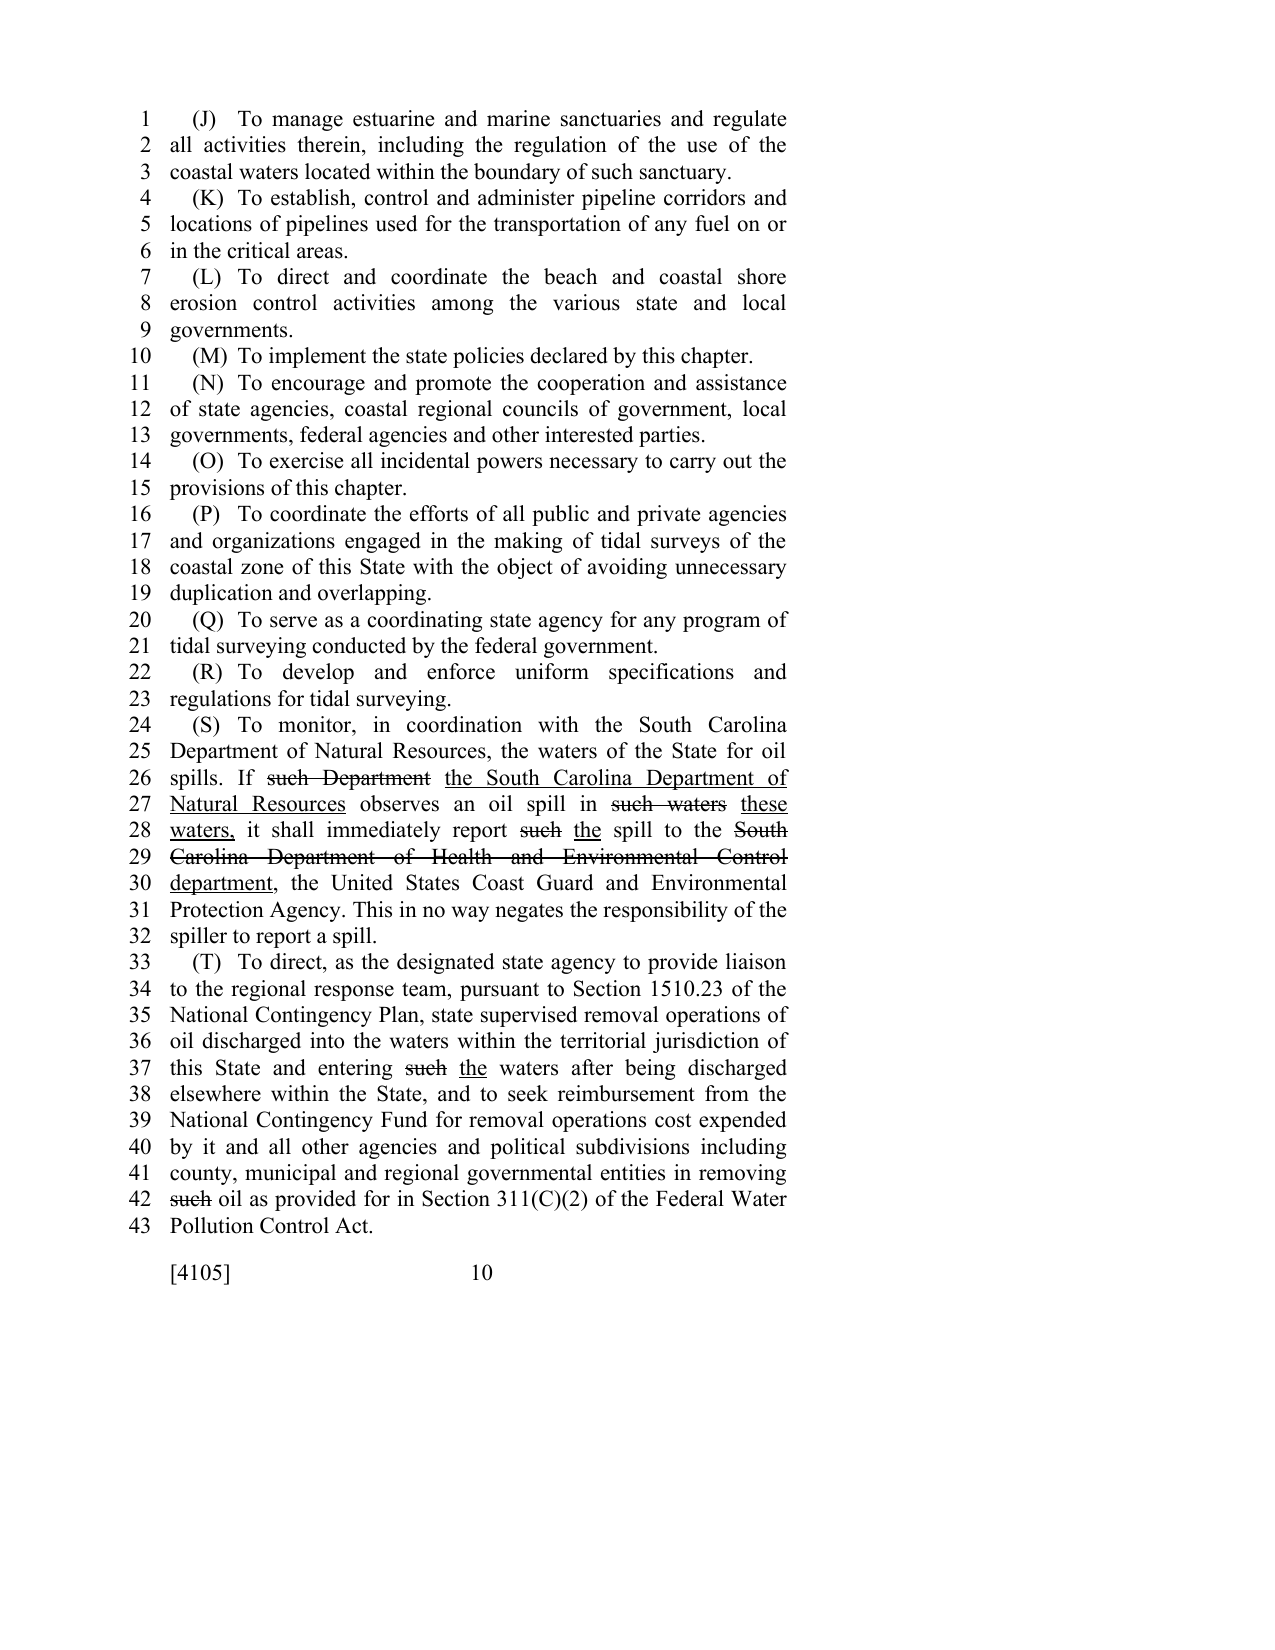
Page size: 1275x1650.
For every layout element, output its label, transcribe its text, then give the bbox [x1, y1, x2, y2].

text (J) To manage estuarine and marine sanctuaries and regulate all activities therein, including the regulation of the use of the coastal waters located within the boundary of such sanctuary. [169, 105, 787, 184]
text (T) To direct, as the designated state agency to provide liaison to the regional response team, pursuant to Section 1510.23 of the National Contingency Plan, state supervised removal operations of oil discharged into the waters within the territorial jurisdiction of this State and entering such the waters after being discharged elsewhere within the State, and to seek reimbursement from the National Contingency Fund for removal operations cost expended by it and all other agencies and political subdivisions including county, municipal and regional governmental entities in removing such oil as provided for in Section 311(C)(2) of the Federal Water Pollution Control Act. [169, 948, 787, 1238]
text (O) To exercise all incidental powers necessary to carry out the provisions of this chapter. [169, 448, 787, 500]
text (R) To develop and enforce uniform specifications and regulations for tidal surveying. [169, 658, 787, 711]
text (M) To implement the state policies declared by this chapter. [169, 342, 787, 368]
text (N) To encourage and promote the cooperation and assistance of state agencies, coastal regional councils of government, local governments, federal agencies and other interested parties. [169, 368, 787, 448]
text (K) To establish, control and administer pipeline corridors and locations of pipelines used for the transportation of any fuel on or in the critical areas. [169, 184, 787, 263]
text (L) To direct and coordinate the beach and coastal shore erosion control activities among the various state and local governments. [169, 263, 787, 342]
text (P) To coordinate the efforts of all public and private agencies and organizations engaged in the making of tidal surveys of the coastal zone of this State with the object of avoiding unnecessary duplication and overlapping. [169, 500, 787, 606]
text (S) To monitor, in coordination with the South Carolina Department of Natural Resources, the waters of the State for oil spills. If such Department the South Carolina Department of Natural Resources observes an oil spill in such waters these waters, it shall immediately report such the spill to the South Carolina Department of Health and Environmental Control department, the United States Coast Guard and Environmental Protection Agency. This in no way negates the responsibility of the spiller to report a spill. [169, 858, 787, 948]
text (Q) To serve as a coordinating state agency for any program of tidal surveying conducted by the federal government. [169, 606, 787, 658]
text (S) To monitor, in coordination with the South Carolina Department of Natural Resources, the waters of the State for oil spills. If such Department the South Carolina Department of Natural Resources observes an oil spill in such waters these waters, it shall immediately report such the spill to the South Carolina Department of Health and Environmental Control department, the United States Coast Guard and Environmental Protection Agency. This in no way negates the responsibility of the spiller to report a spill. [169, 711, 787, 857]
